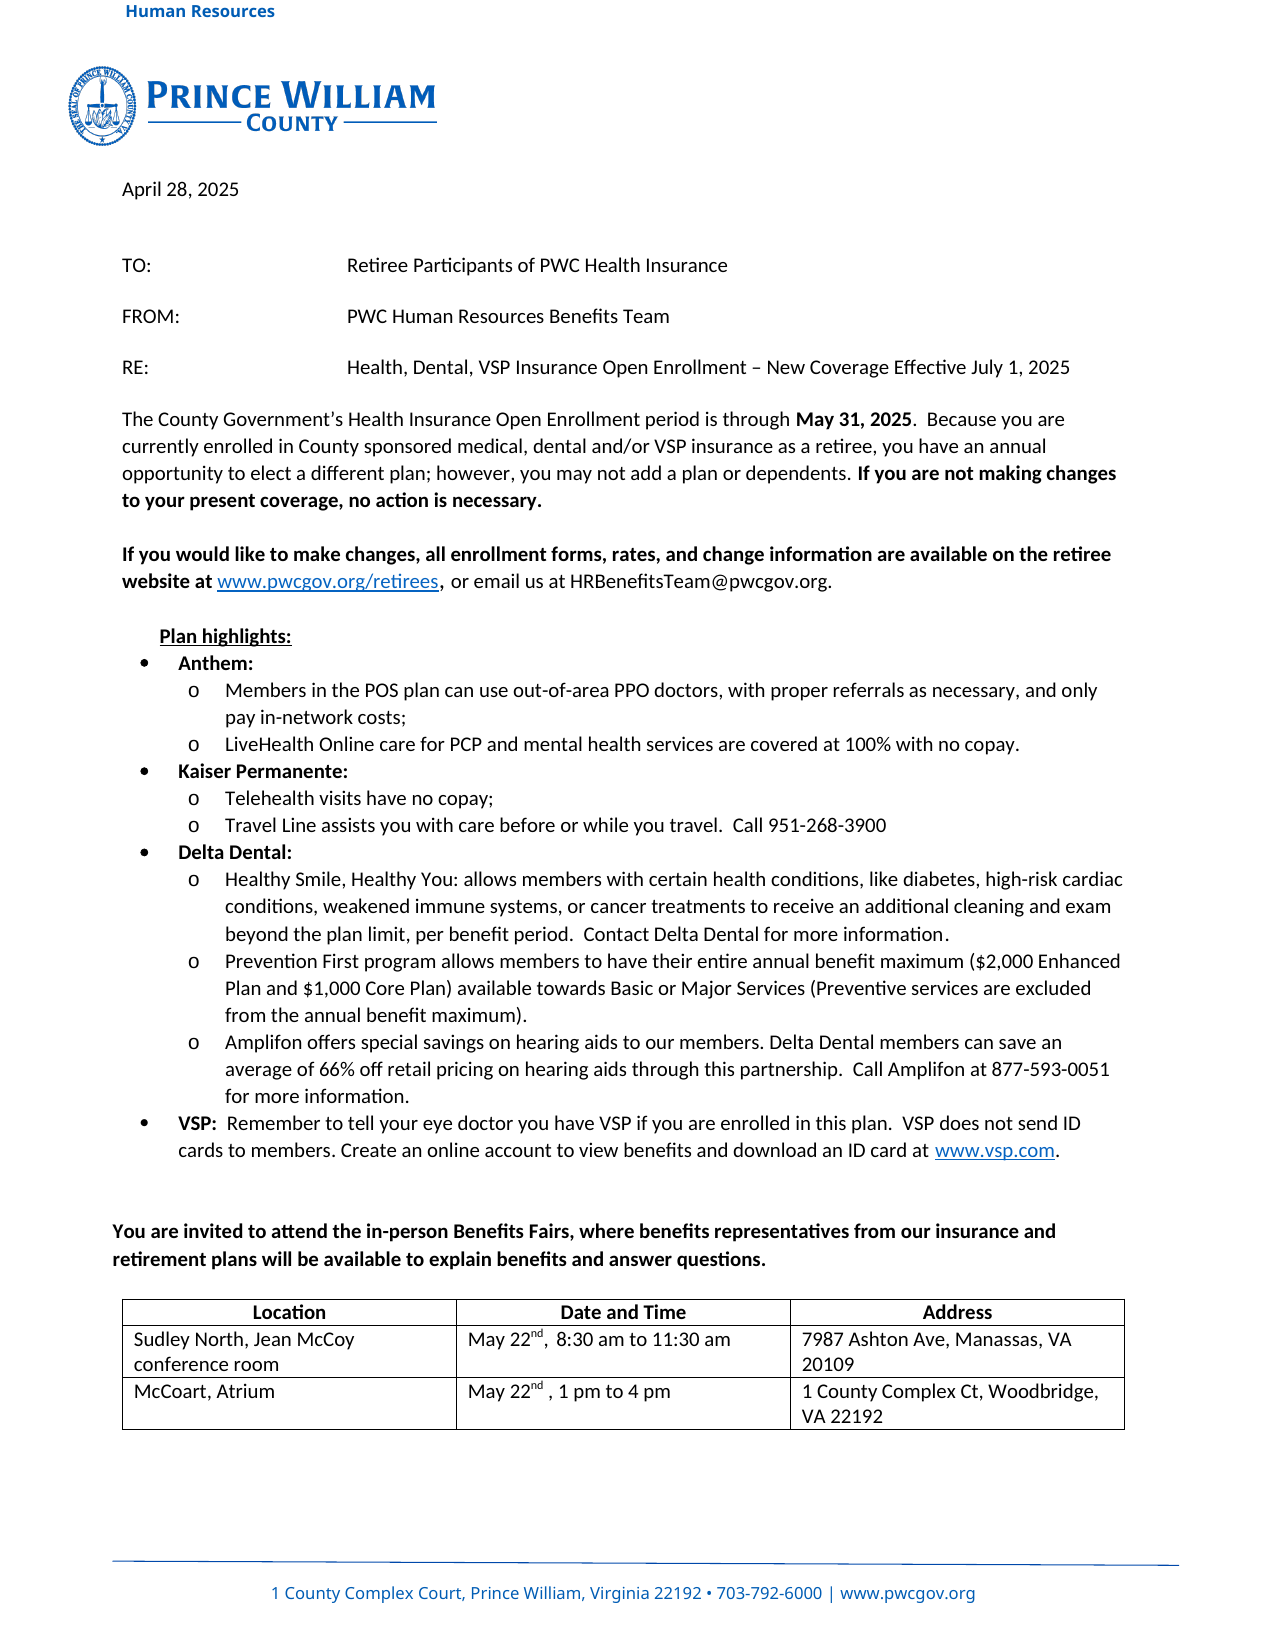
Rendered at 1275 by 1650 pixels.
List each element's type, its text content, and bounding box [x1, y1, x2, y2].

table_cell McCoart, Atrium [123, 1378, 456, 1429]
list Members in the POS plan can use out-of-area PPO doctors, with proper referrals as necessary, and only pay in-network costs; [187, 676, 1125, 730]
table_cell Sudley North, Jean McCoy conference room [123, 1326, 456, 1377]
text April 28, 2025 [122, 176, 1125, 201]
text The County Government’s Health Insurance Open Enrollment period is through May 31, 2025. Because you are currently enrolled in County sponsored medical, dental and/or VSP insurance as a retiree, you have an annual opportunity to elect a different plan; however, you may not add a plan or dependents. If you are not making changes to your present coverage, no action is necessary. [122, 405, 1125, 513]
table_header Date and Time [457, 1300, 790, 1325]
picture [65, 64, 441, 148]
text FROM: PWC Human Resources Benefits Team [122, 303, 1125, 328]
text If you would like to make changes, all enrollment forms, rates, and change information are available on the retiree website at www.pwcgov.org/retirees, or email us at HRBenefitsTeam@pwcgov.org. [122, 540, 1125, 594]
list Prevention First program allows members to have their entire annual benefit maximum ($2,000 Enhanced Plan and $1,000 Core Plan) available towards Basic or Major Services (Preventive services are excluded from the annual benefit maximum). [187, 946, 1125, 1028]
table_cell May 22nd, 8:30 am to 11:30 am [457, 1326, 790, 1377]
text TO: Retiree Participants of PWC Health Insurance [122, 252, 1125, 278]
text You are invited to attend the in-person Benefits Fairs, where benefits representatives from our insurance and retirement plans will be available to explain benefits and answer questions. [112, 1217, 1125, 1271]
list Amplifon offers special savings on hearing aids to our members. Delta Dental members can save an average of 66% off retail pricing on hearing aids through this partnership. Call Amplifon at 877-593-0051 for more information. [187, 1028, 1125, 1109]
table_header Address [791, 1300, 1124, 1325]
list Healthy Smile, Healthy You: allows members with certain health conditions, like diabetes, high-risk cardiac conditions, weakened immune systems, or cancer treatments to receive an additional cleaning and exam beyond the plan limit, per benefit period. Contact Delta Dental for more information. [187, 865, 1125, 946]
list Kaiser Permanente: [141, 757, 1125, 784]
list VSP: Remember to tell your eye doctor you have VSP if you are enrolled in this plan. VSP does not send ID cards to members. Create an online account to view benefits and download an ID card at www.vsp.com. [141, 1109, 1125, 1163]
text RE: Health, Dental, VSP Insurance Open Enrollment – New Coverage Effective July 1, 2025 [122, 354, 1125, 379]
table_cell 7987 Ashton Ave, Manassas, VA 20109 [791, 1326, 1124, 1377]
text Plan highlights: [122, 621, 1125, 648]
table_cell May 22nd , 1 pm to 4 pm [457, 1378, 790, 1429]
list Telehealth visits have no copay; [187, 784, 1125, 811]
list Anthem: [141, 648, 1125, 676]
list LiveHealth Online care for PCP and mental health services are covered at 100% with no copay. [187, 730, 1125, 757]
table_header Location [123, 1300, 456, 1325]
list Delta Dental: [141, 838, 1125, 865]
list Travel Line assists you with care before or while you travel. Call 951-268-3900 [187, 811, 1125, 838]
table_cell 1 County Complex Ct, Woodbridge, VA 22192 [791, 1378, 1124, 1429]
